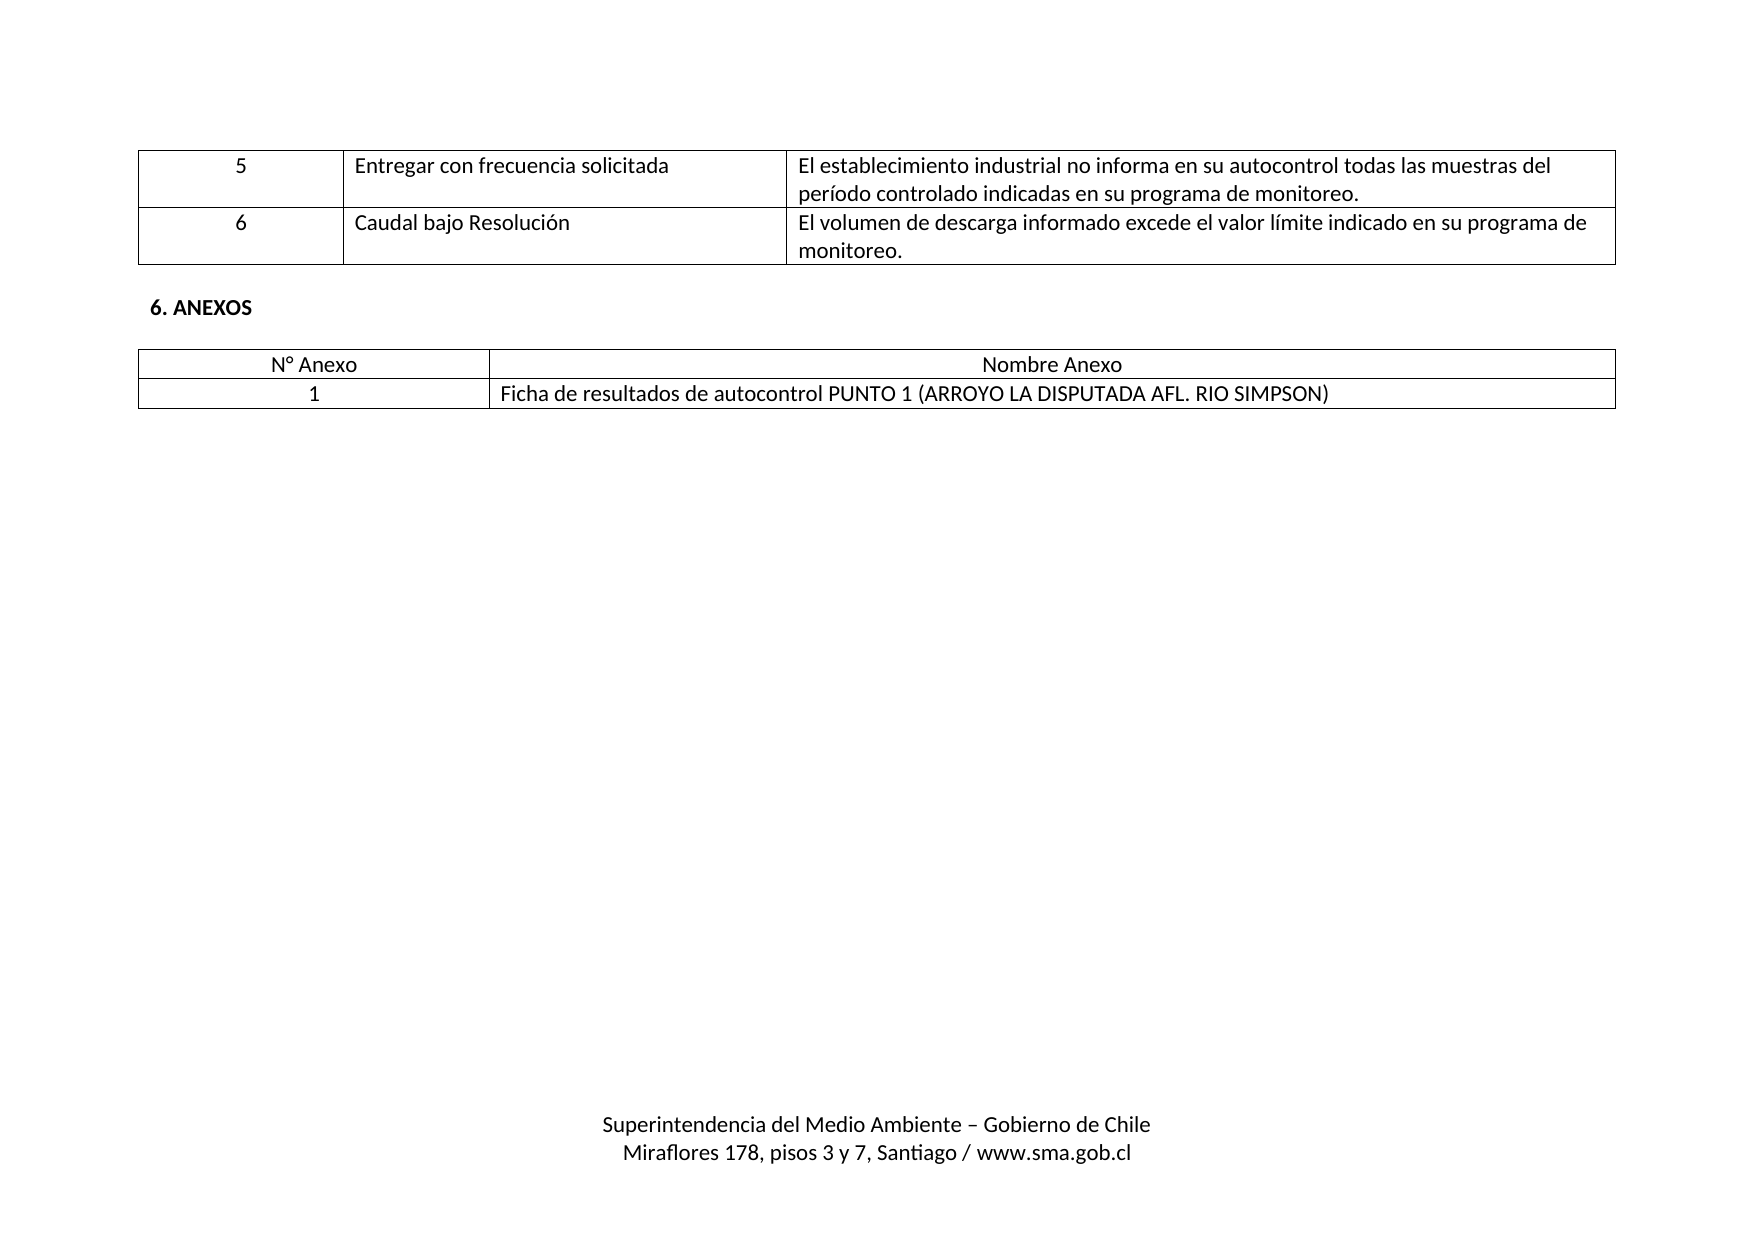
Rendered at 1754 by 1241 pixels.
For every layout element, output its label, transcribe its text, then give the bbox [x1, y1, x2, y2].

table_cell 6 [139, 208, 343, 264]
table_cell Ficha de resultados de autocontrol PUNTO 1 (ARROYO LA DISPUTADA AFL. RIO SIMPSON) [490, 379, 1615, 407]
table_cell El volumen de descarga informado excede el valor límite indicado en su programa de monitoreo. [787, 208, 1615, 264]
table_cell 1 [139, 379, 489, 407]
table_header Nombre Anexo [490, 350, 1615, 378]
table_header N° Anexo [139, 350, 489, 378]
text 6. ANEXOS [150, 265, 1604, 321]
table_cell Entregar con frecuencia solicitada [344, 151, 786, 207]
table_cell Caudal bajo Resolución [344, 208, 786, 264]
table_cell 5 [139, 151, 343, 207]
table_cell El establecimiento industrial no informa en su autocontrol todas las muestras del período controlado indicadas en su programa de monitoreo. [787, 151, 1615, 207]
